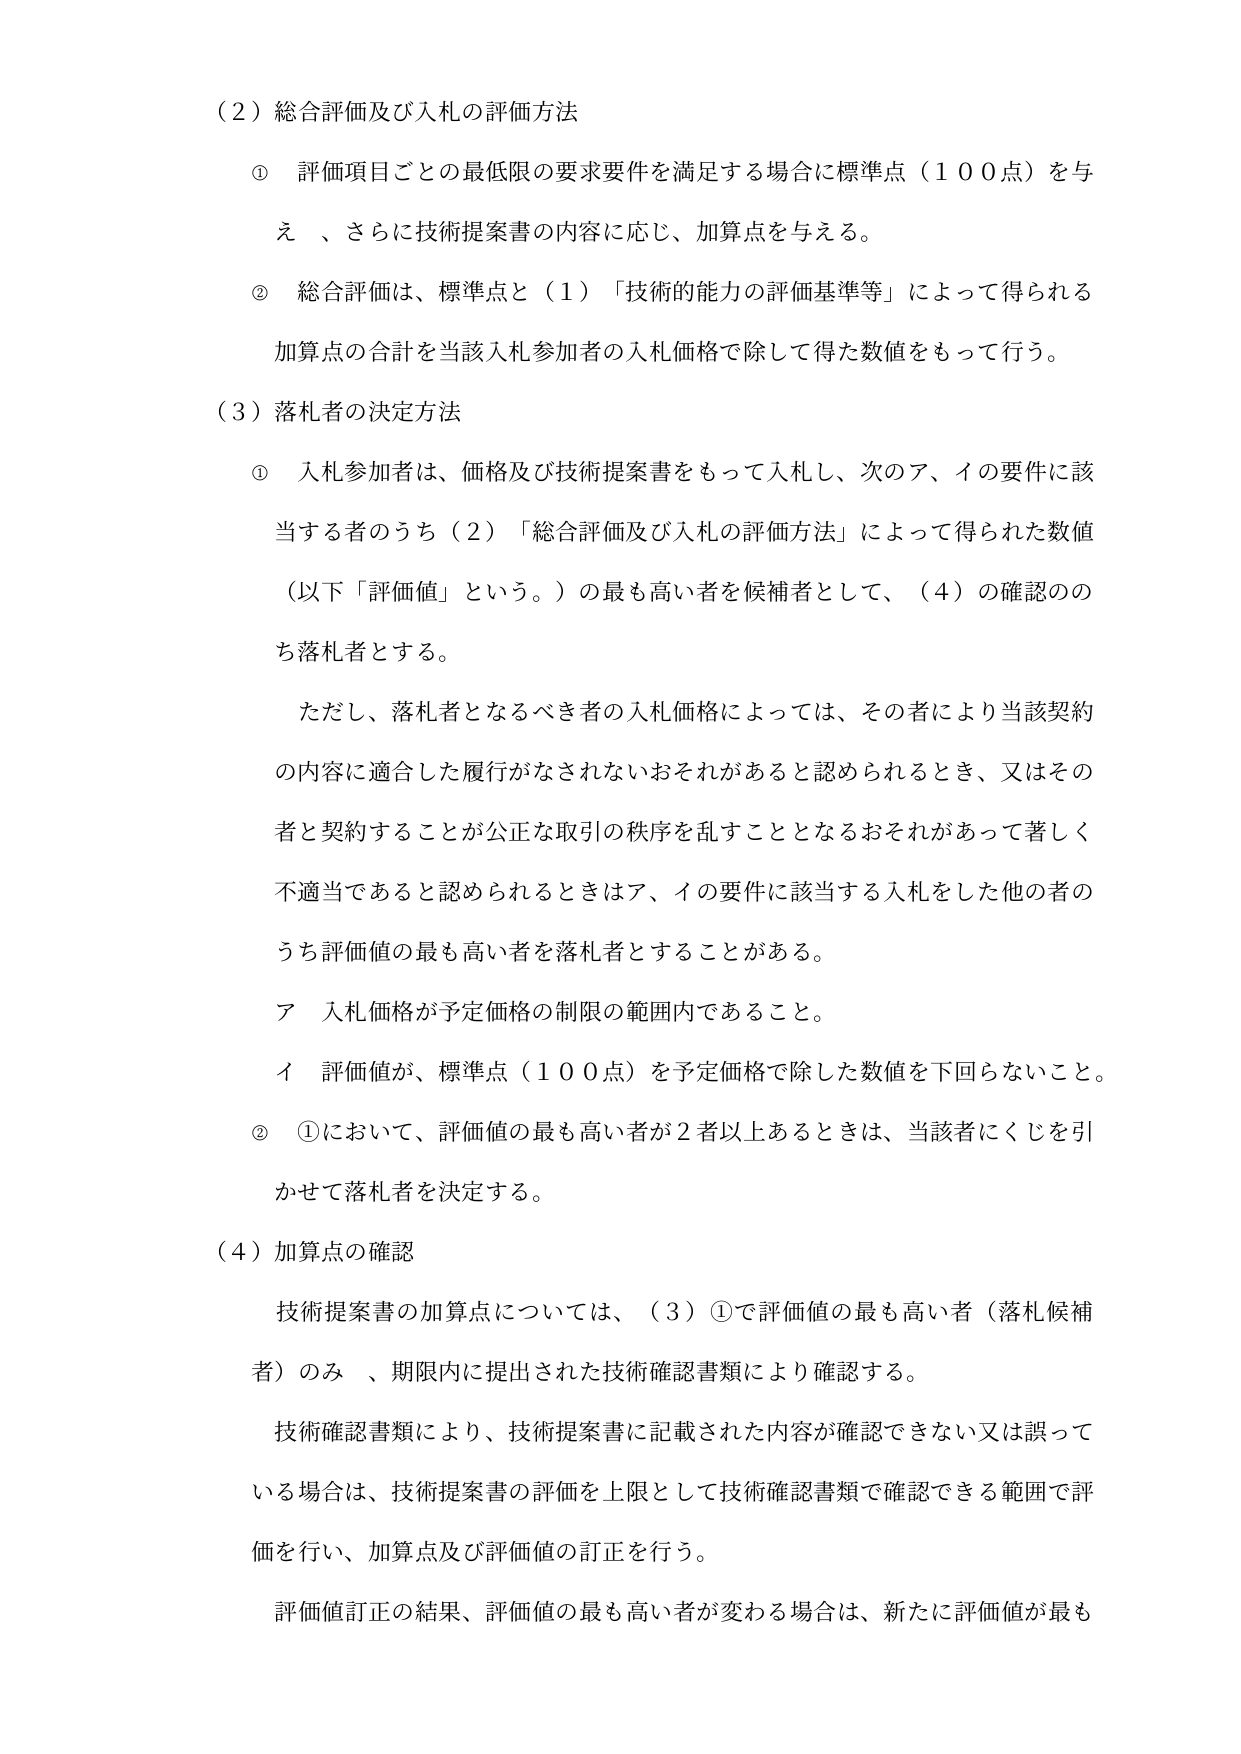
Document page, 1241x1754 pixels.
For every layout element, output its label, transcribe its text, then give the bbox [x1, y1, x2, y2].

text イ 評価値が、標準点（１００点）を予定価格で除した数値を下回らないこと。 [157, 1041, 1095, 1101]
text ① 評価項目ごとの最低限の要求要件を満足する場合に標準点（１００点）を与え、さらに技術提案書の内容に応じ、加算点を与える。 [228, 141, 1095, 261]
text ① 入札参加者は、価格及び技術提案書をもって入札し、次のア、イの要件に該当する者のうち（２）「総合評価及び入札の評価方法」によって得られた数値（以下「評価値」という。）の最も高い者を候補者として、（４）の確認ののち落札者とする。 [228, 441, 1095, 681]
text （３）落札者の決定方法 [157, 381, 1095, 441]
text （４）加算点の確認 [157, 1221, 1095, 1281]
text ア 入札価格が予定価格の制限の範囲内であること。 [157, 981, 1095, 1041]
text ただし、落札者となるべき者の入札価格によっては、その者により当該契約の内容に適合した履行がなされないおそれがあると認められるとき、又はその者と契約することが公正な取引の秩序を乱すこととなるおそれがあって著しく不適当であると認められるときはア、イの要件に該当する入札をした他の者のうち評価値の最も高い者を落札者とすることがある。 [251, 681, 1095, 981]
text ② 総合評価は、標準点と（１）「技術的能力の評価基準等」によって得られる加算点の合計を当該入札参加者の入札価格で除して得た数値をもって行う。 [228, 261, 1095, 381]
text 技術確認書類により、技術提案書に記載された内容が確認できない又は誤っている場合は、技術提案書の評価を上限として技術確認書類で確認できる範囲で評価を行い、加算点及び評価値の訂正を行う。 [181, 1401, 1095, 1581]
text （２）総合評価及び入札の評価方法 [157, 81, 1095, 141]
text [181, 1581, 1095, 1641]
text 技術提案書の加算点については、（３）①で評価値の最も高い者（落札候補者）のみ、期限内に提出された技術確認書類により確認する。 [181, 1281, 1095, 1401]
text ② ①において、評価値の最も高い者が２者以上あるときは、当該者にくじを引かせて落札者を決定する。 [228, 1101, 1095, 1221]
